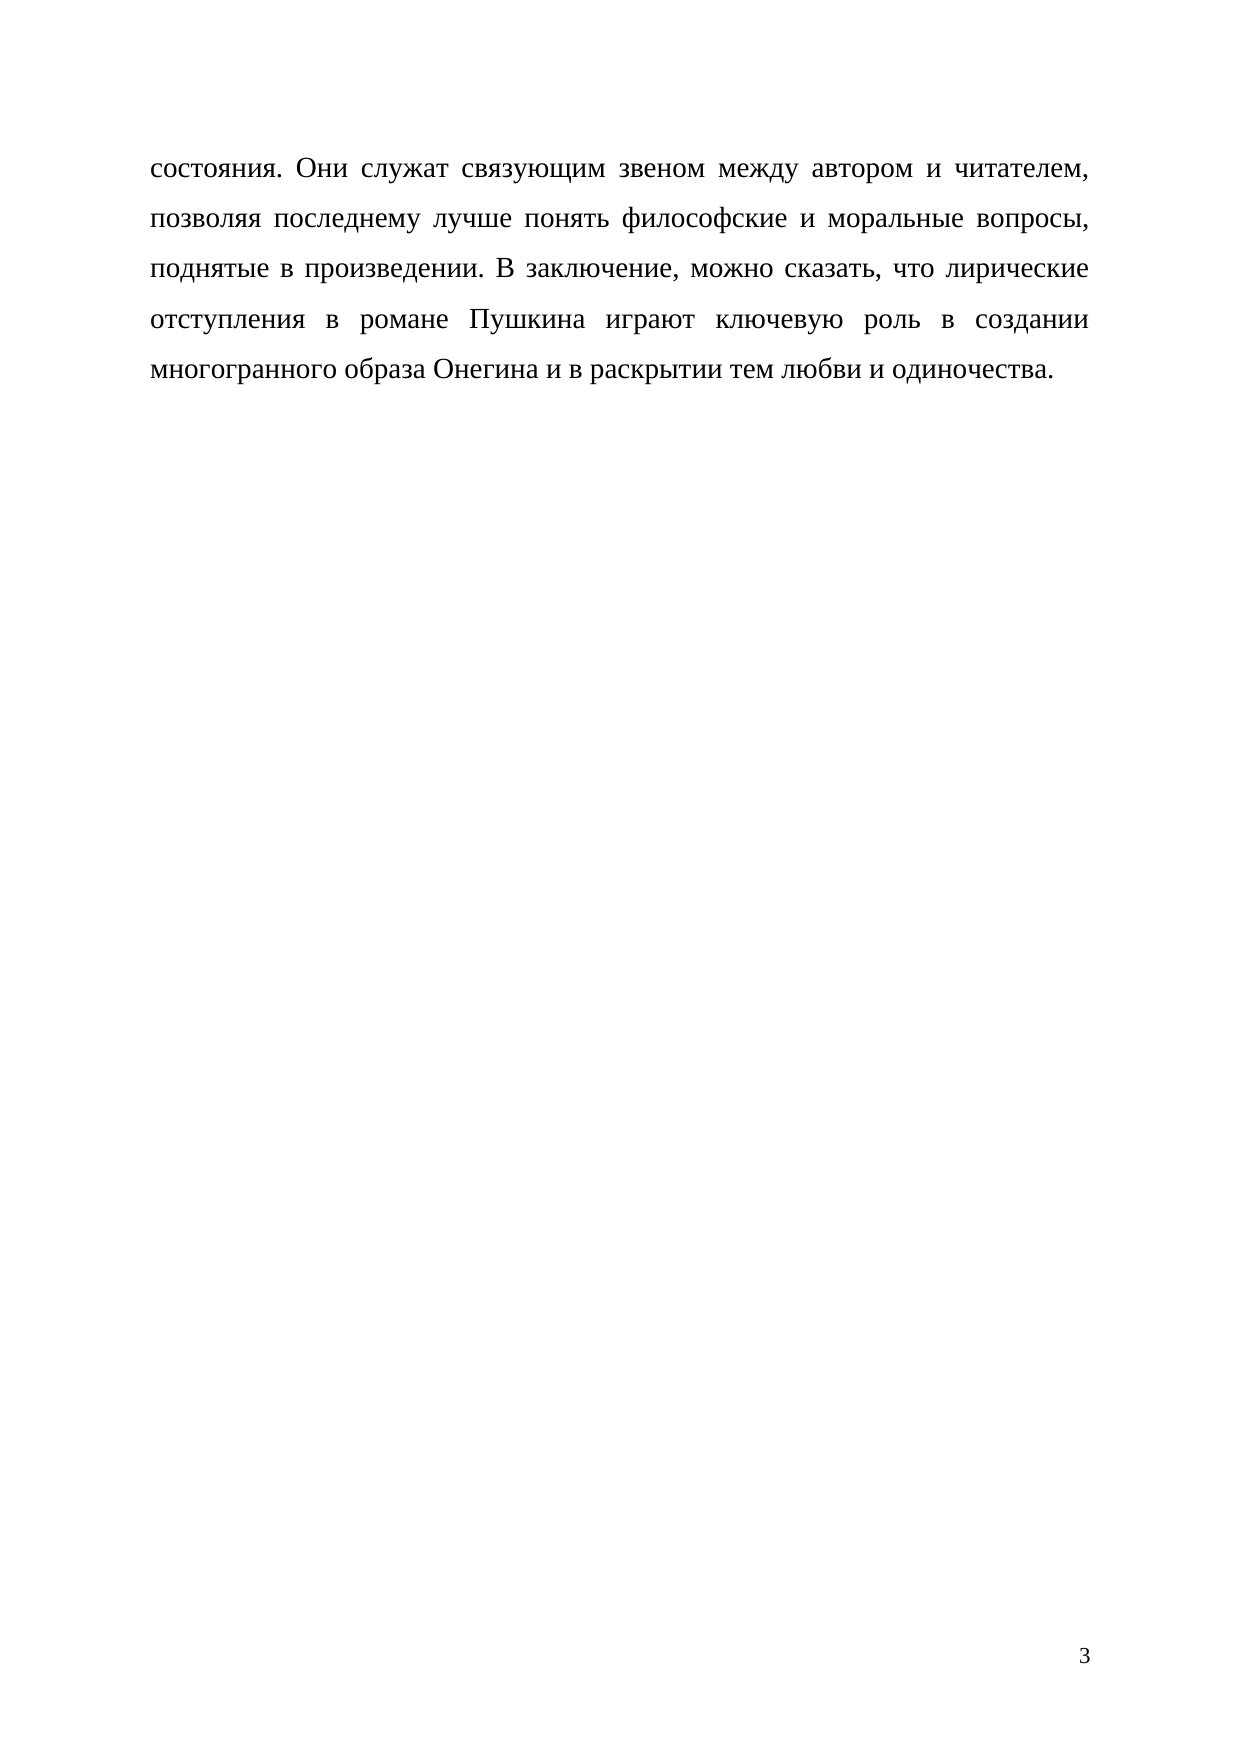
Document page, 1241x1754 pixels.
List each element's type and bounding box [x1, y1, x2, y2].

text [150, 150, 1090, 385]
